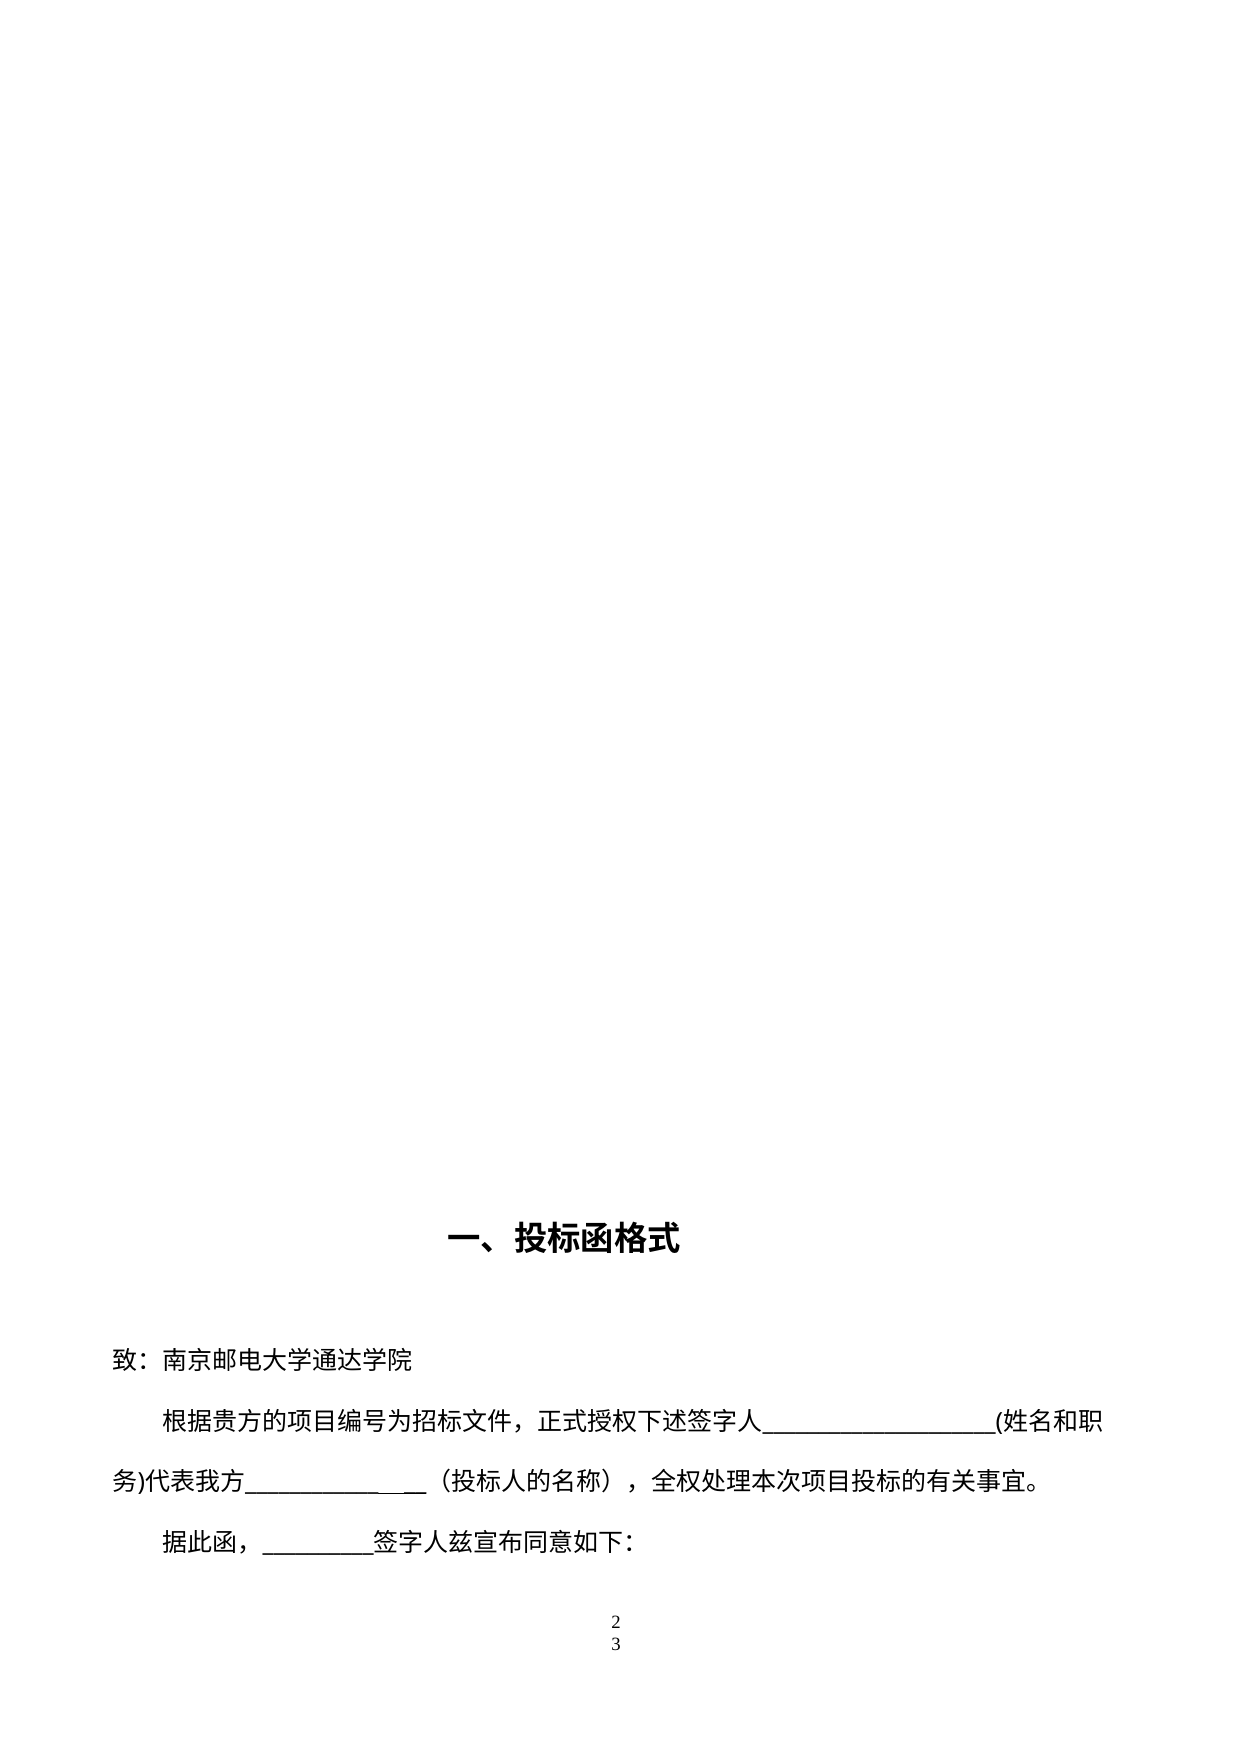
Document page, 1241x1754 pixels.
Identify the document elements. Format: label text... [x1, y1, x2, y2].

subtitle 一、投标函格式 [112, 1206, 1128, 1267]
text 根据贵方的项目编号为招标文件，正式授权下述签字人_____________________(姓名和职务)代表我方____________ __（投标人的名称），全权处理本次项目投标的有关事宜。 [112, 1389, 1128, 1510]
text 据此函，__________签字人兹宣布同意如下： [112, 1510, 1128, 1570]
text 致：南京邮电大学通达学院 [112, 1329, 1128, 1389]
